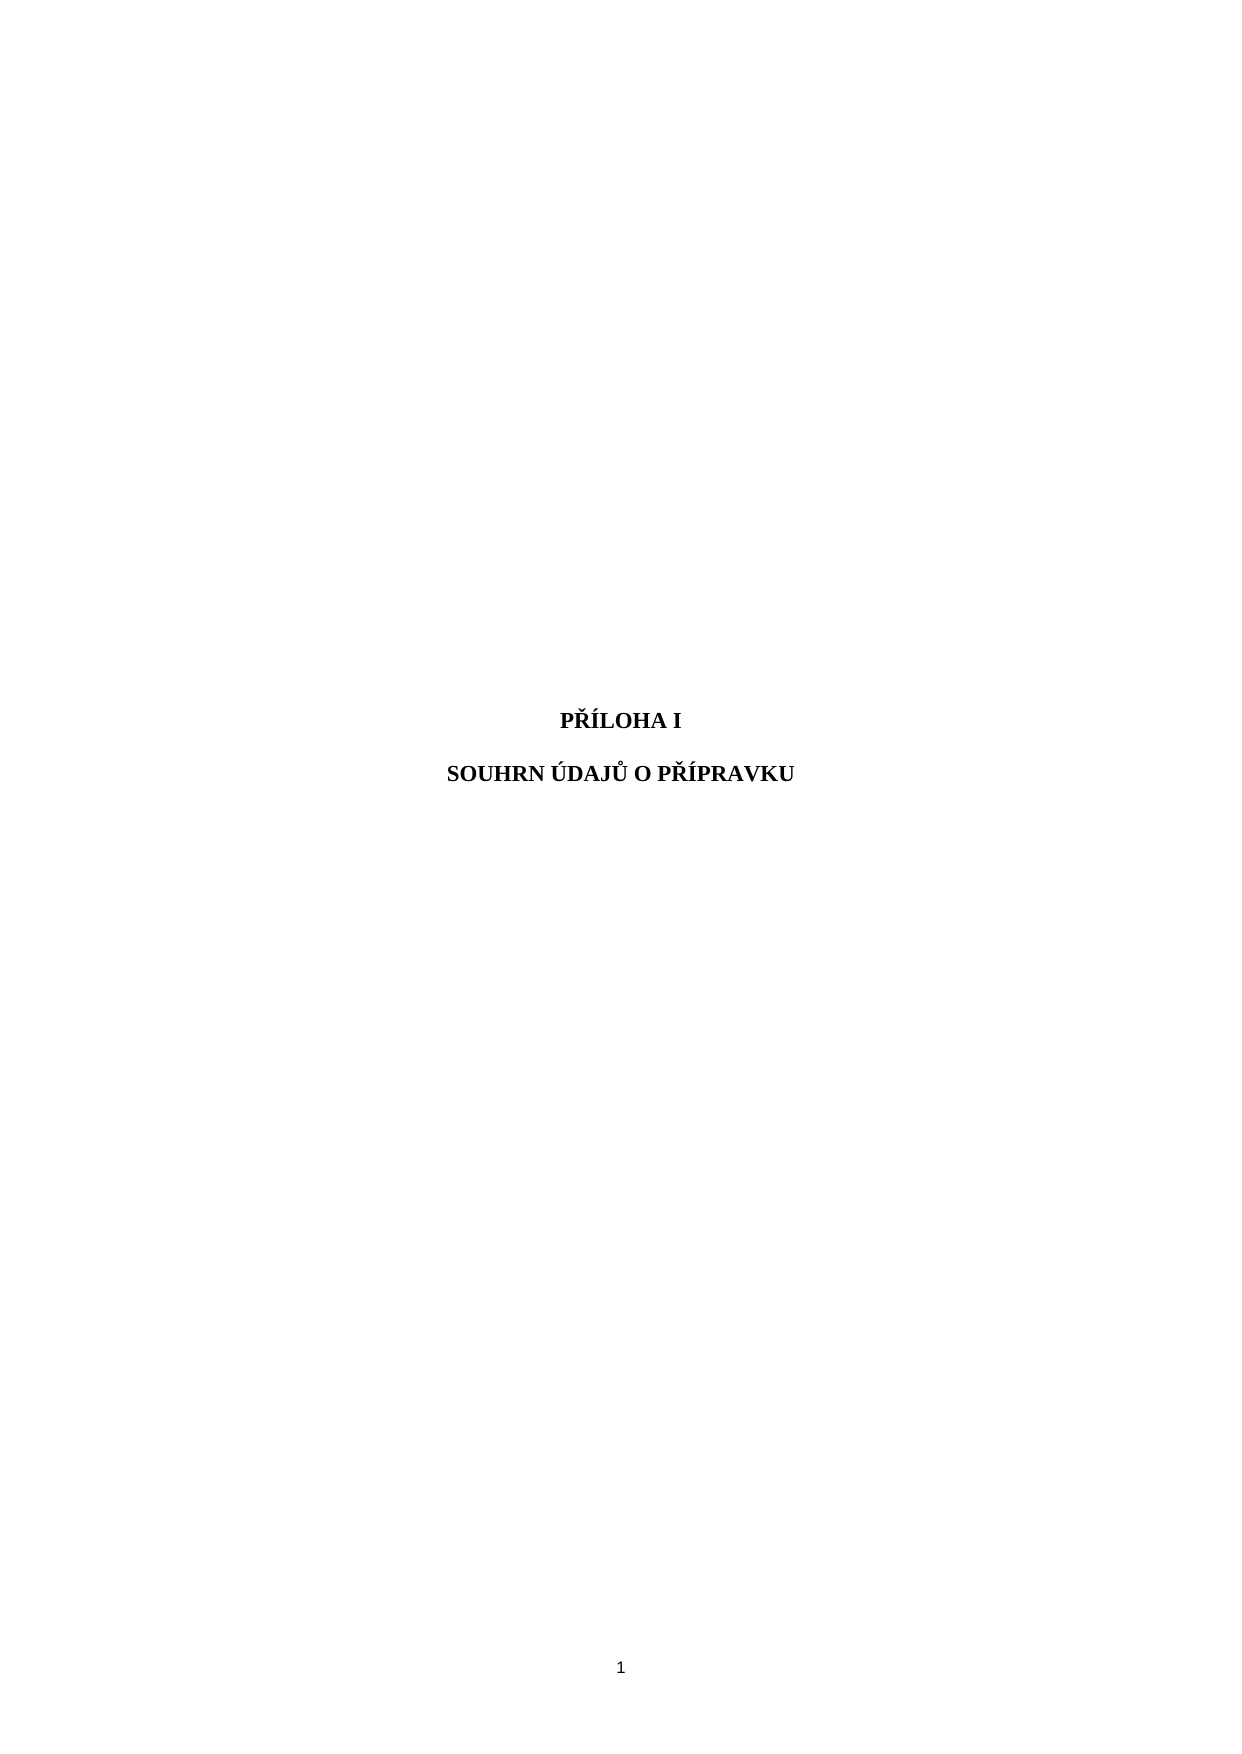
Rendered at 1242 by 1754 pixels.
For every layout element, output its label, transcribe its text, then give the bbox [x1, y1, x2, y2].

text PŘÍLOHA I [148, 707, 1094, 733]
text SOUHRN ÚDAJŮ O PŘÍPRAVKU [148, 759, 1094, 786]
